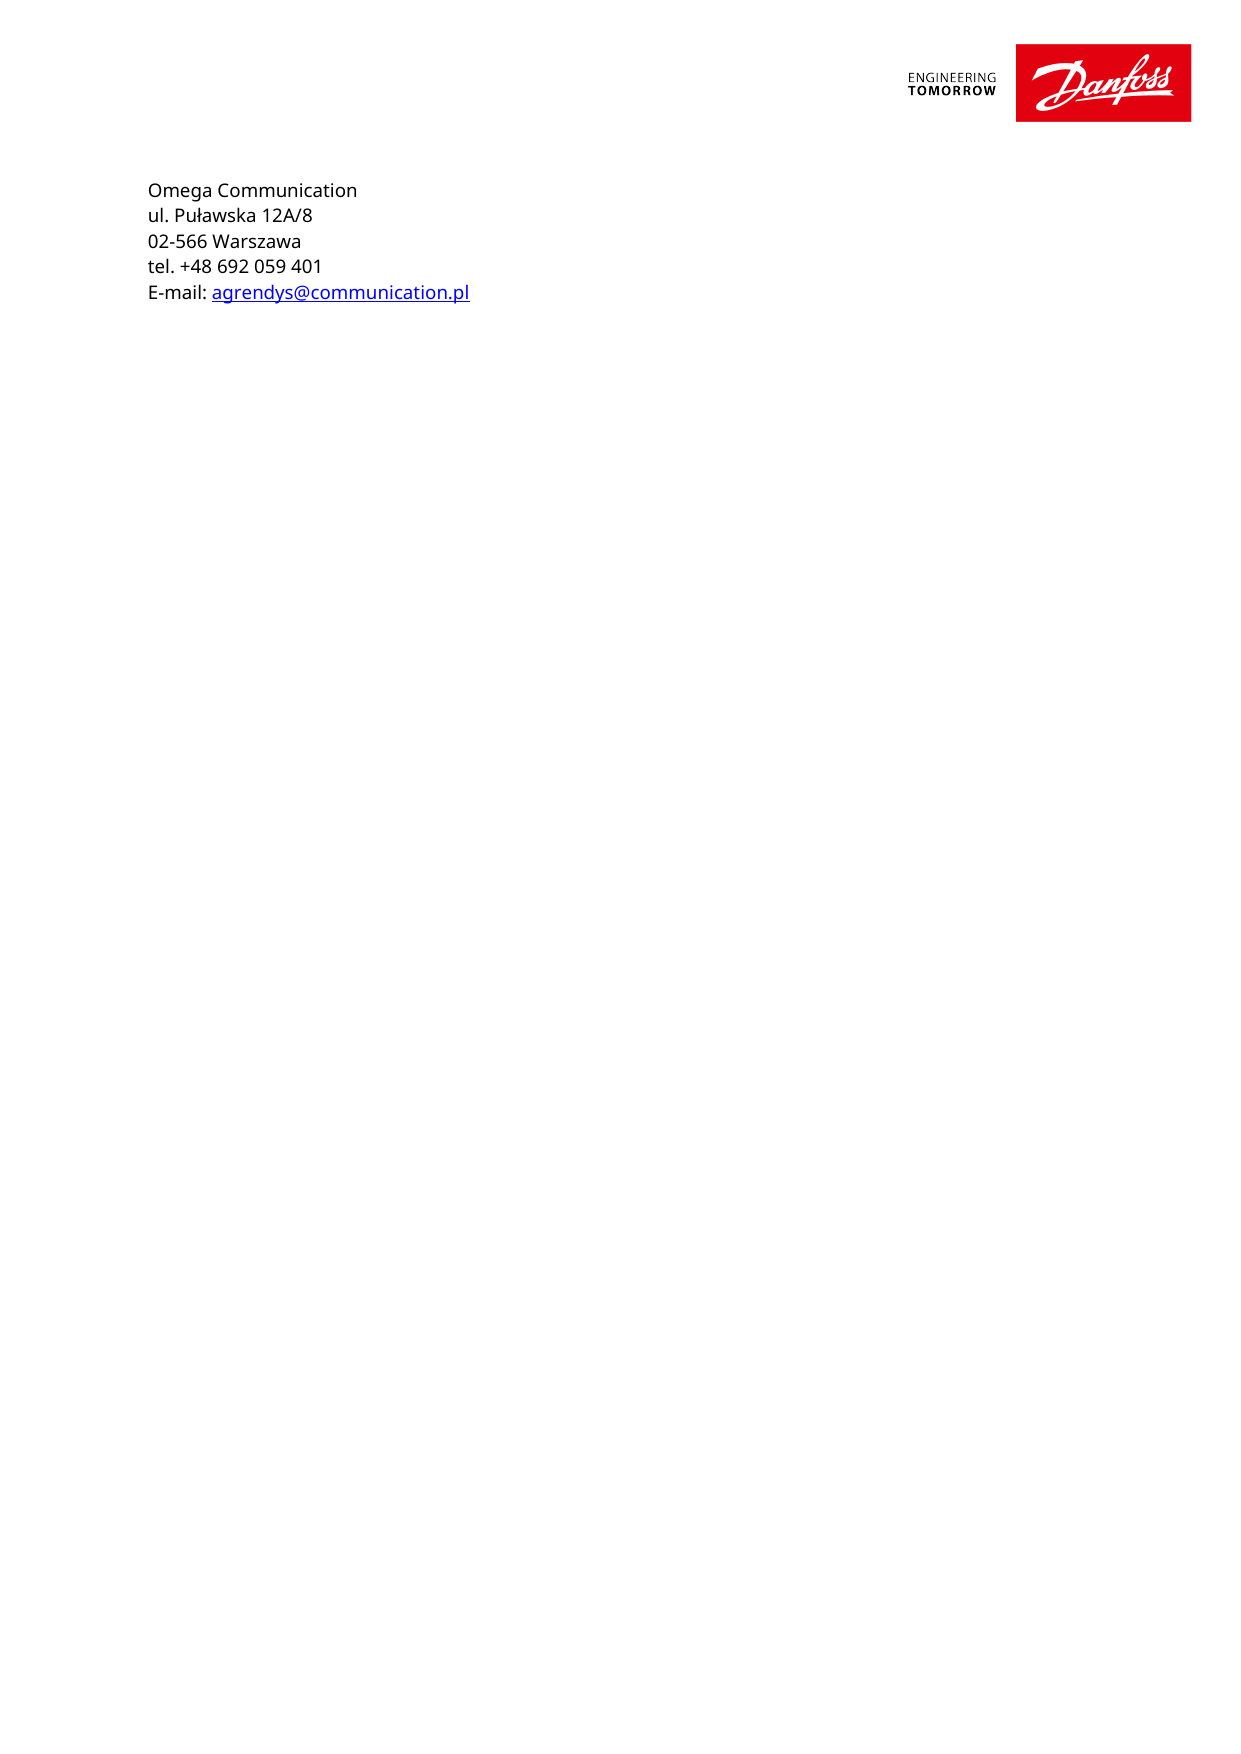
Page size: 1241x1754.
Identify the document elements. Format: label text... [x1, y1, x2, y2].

text ul. Puławska 12A/8 [148, 203, 1093, 228]
text E-mail: agrendys@communication.pl [148, 279, 1093, 305]
text tel. +48 692 059 401 [148, 254, 1093, 279]
text 02-566 Warszawa [148, 228, 1093, 254]
picture [908, 44, 1192, 122]
text Omega Communication [148, 177, 1093, 203]
